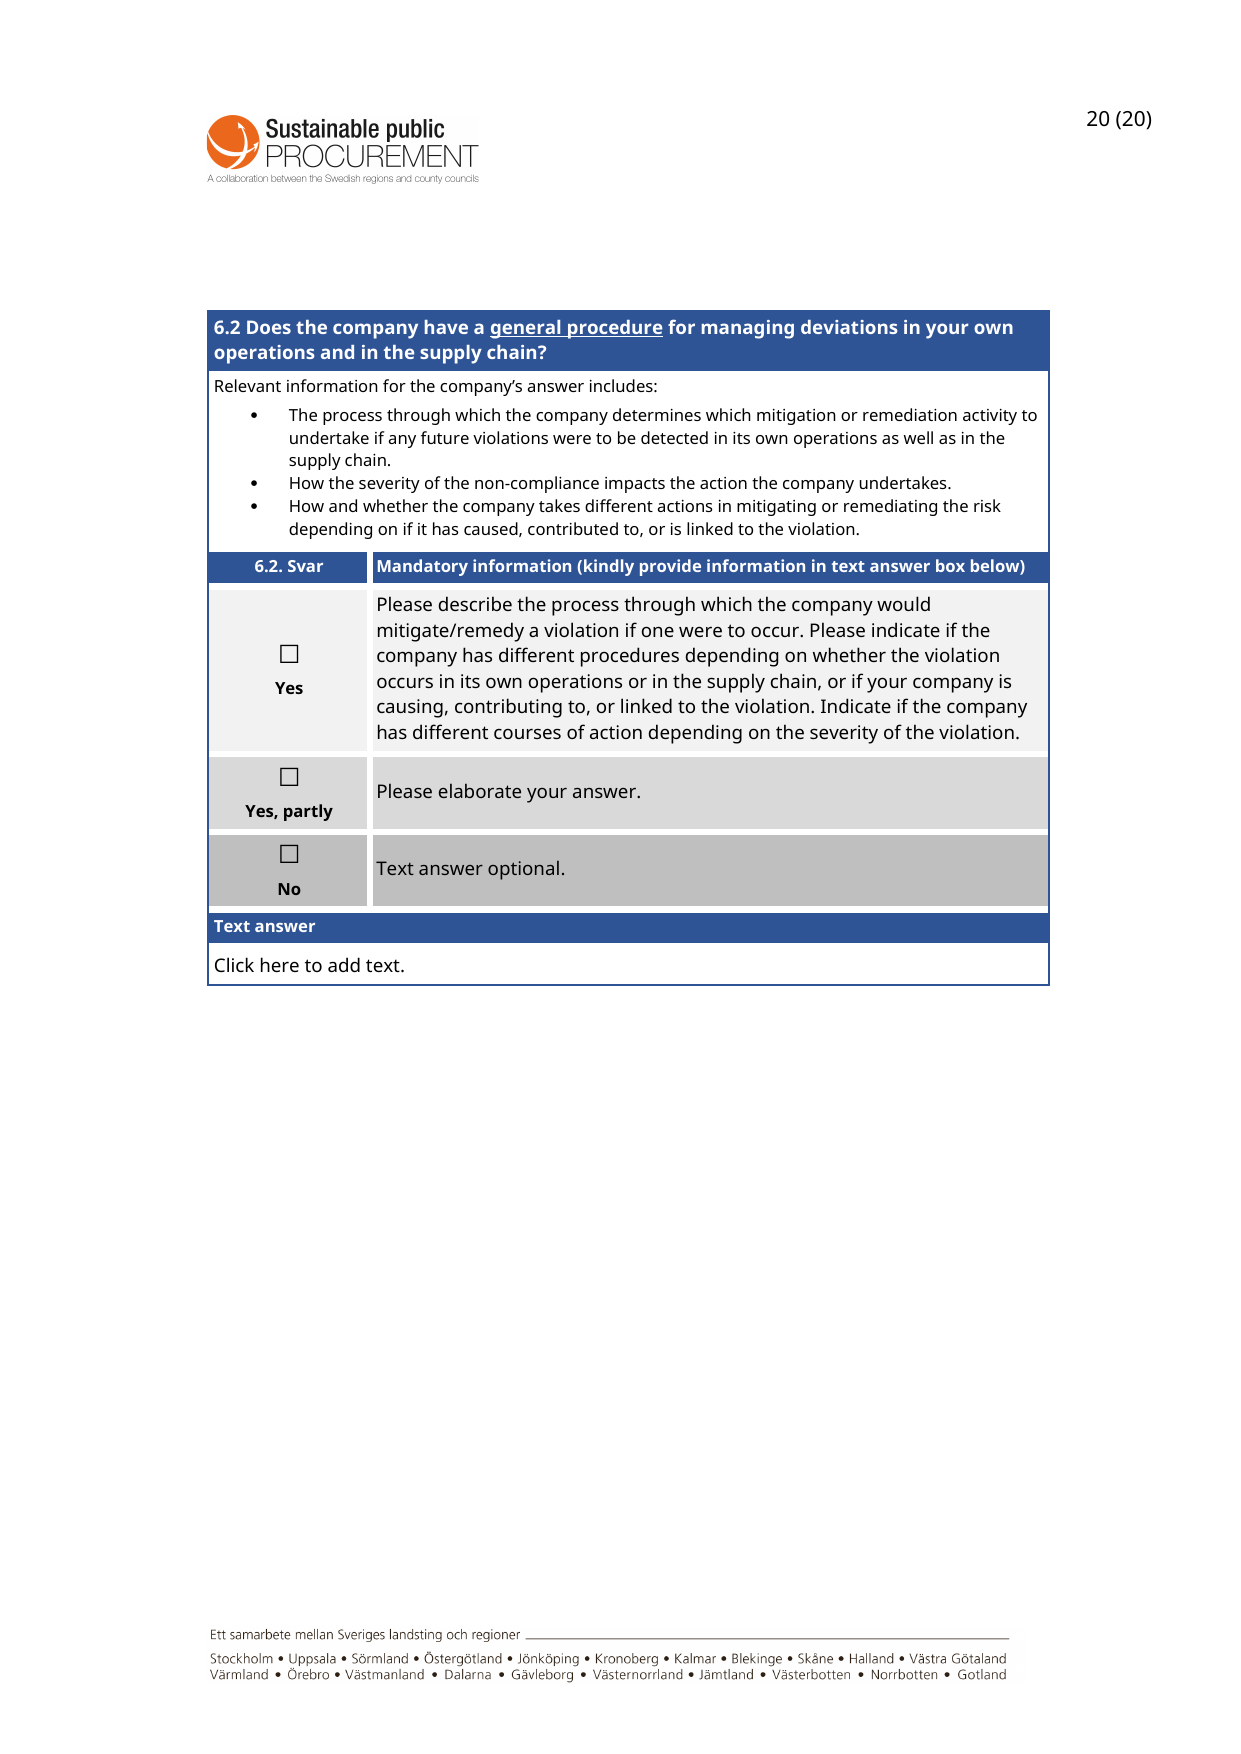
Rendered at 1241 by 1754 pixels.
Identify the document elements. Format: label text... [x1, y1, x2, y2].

table_cell Yes, partly [209, 757, 367, 829]
table_cell Text answer optional. [373, 835, 1048, 906]
table_cell Text answer [209, 913, 1048, 943]
table_header 6.2 Does the company have a general procedure for managing deviations in your own operations and in the supply chain? [209, 312, 1048, 371]
table_cell Relevant information for the company’s answer includes: The process through which the company determines which mitigation or remediation activity to undertake if any future violations were to be detected in its own operations as well as in the supply chain. How the severity of the non-compliance impacts the action the company undertakes. How and whether the company takes different actions in mitigating or remediating the risk depending on if it has caused, contributed to, or is linked to the violation. [209, 373, 1048, 546]
table_cell No [209, 835, 367, 906]
table_cell Please elaborate your answer. [373, 757, 1048, 829]
table_cell Mandatory information (kindly provide information in text answer box below) [373, 552, 1048, 583]
table_cell [209, 950, 1048, 984]
picture [206, 1625, 1026, 1684]
table_cell 6.2. Svar [209, 552, 367, 583]
picture [206, 115, 479, 184]
table_cell Yes [209, 590, 367, 751]
table_cell Please describe the process through which the company would mitigate/remedy a violation if one were to occur. Please indicate if the company has different procedures depending on whether the violation occurs in its own operations or in the supply chain, or if your company is causing, contributing to, or linked to the violation. Indicate if the company has different courses of action depending on the severity of the violation. [373, 590, 1048, 751]
